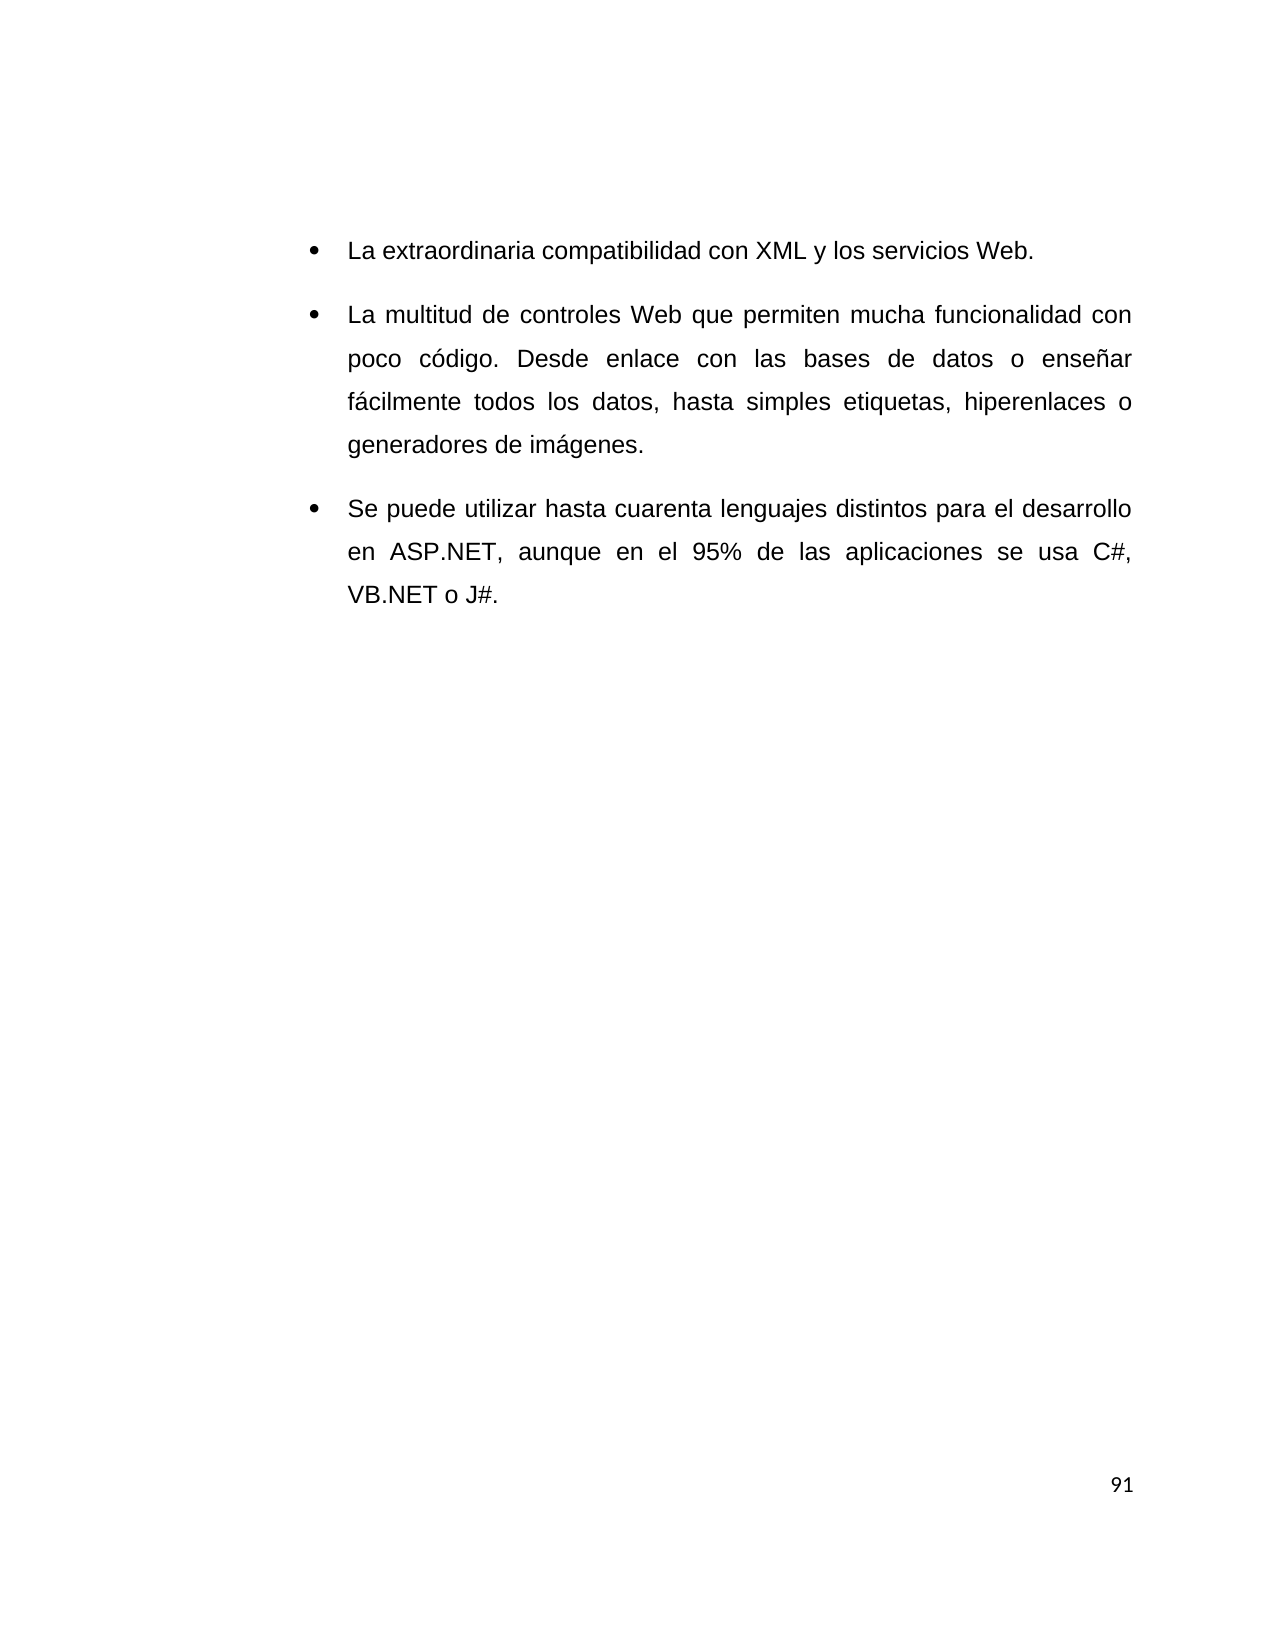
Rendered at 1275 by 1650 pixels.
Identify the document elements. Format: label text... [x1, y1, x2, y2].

list La multitud de controles Web que permiten mucha funcionalidad con poco código. Desde enlace con las bases de datos o enseñar fácilmente todos los datos, hasta simples etiquetas, hiperenlaces o generadores de imágenes. [310, 300, 1133, 458]
list Se puede utilizar hasta cuarenta lenguajes distintos para el desarrollo en ASP.NET, aunque en el 95% de las aplicaciones se usa C#, VB.NET o J#. [310, 494, 1133, 609]
list La extraordinaria compatibilidad con XML y los servicios Web. [310, 236, 1133, 265]
